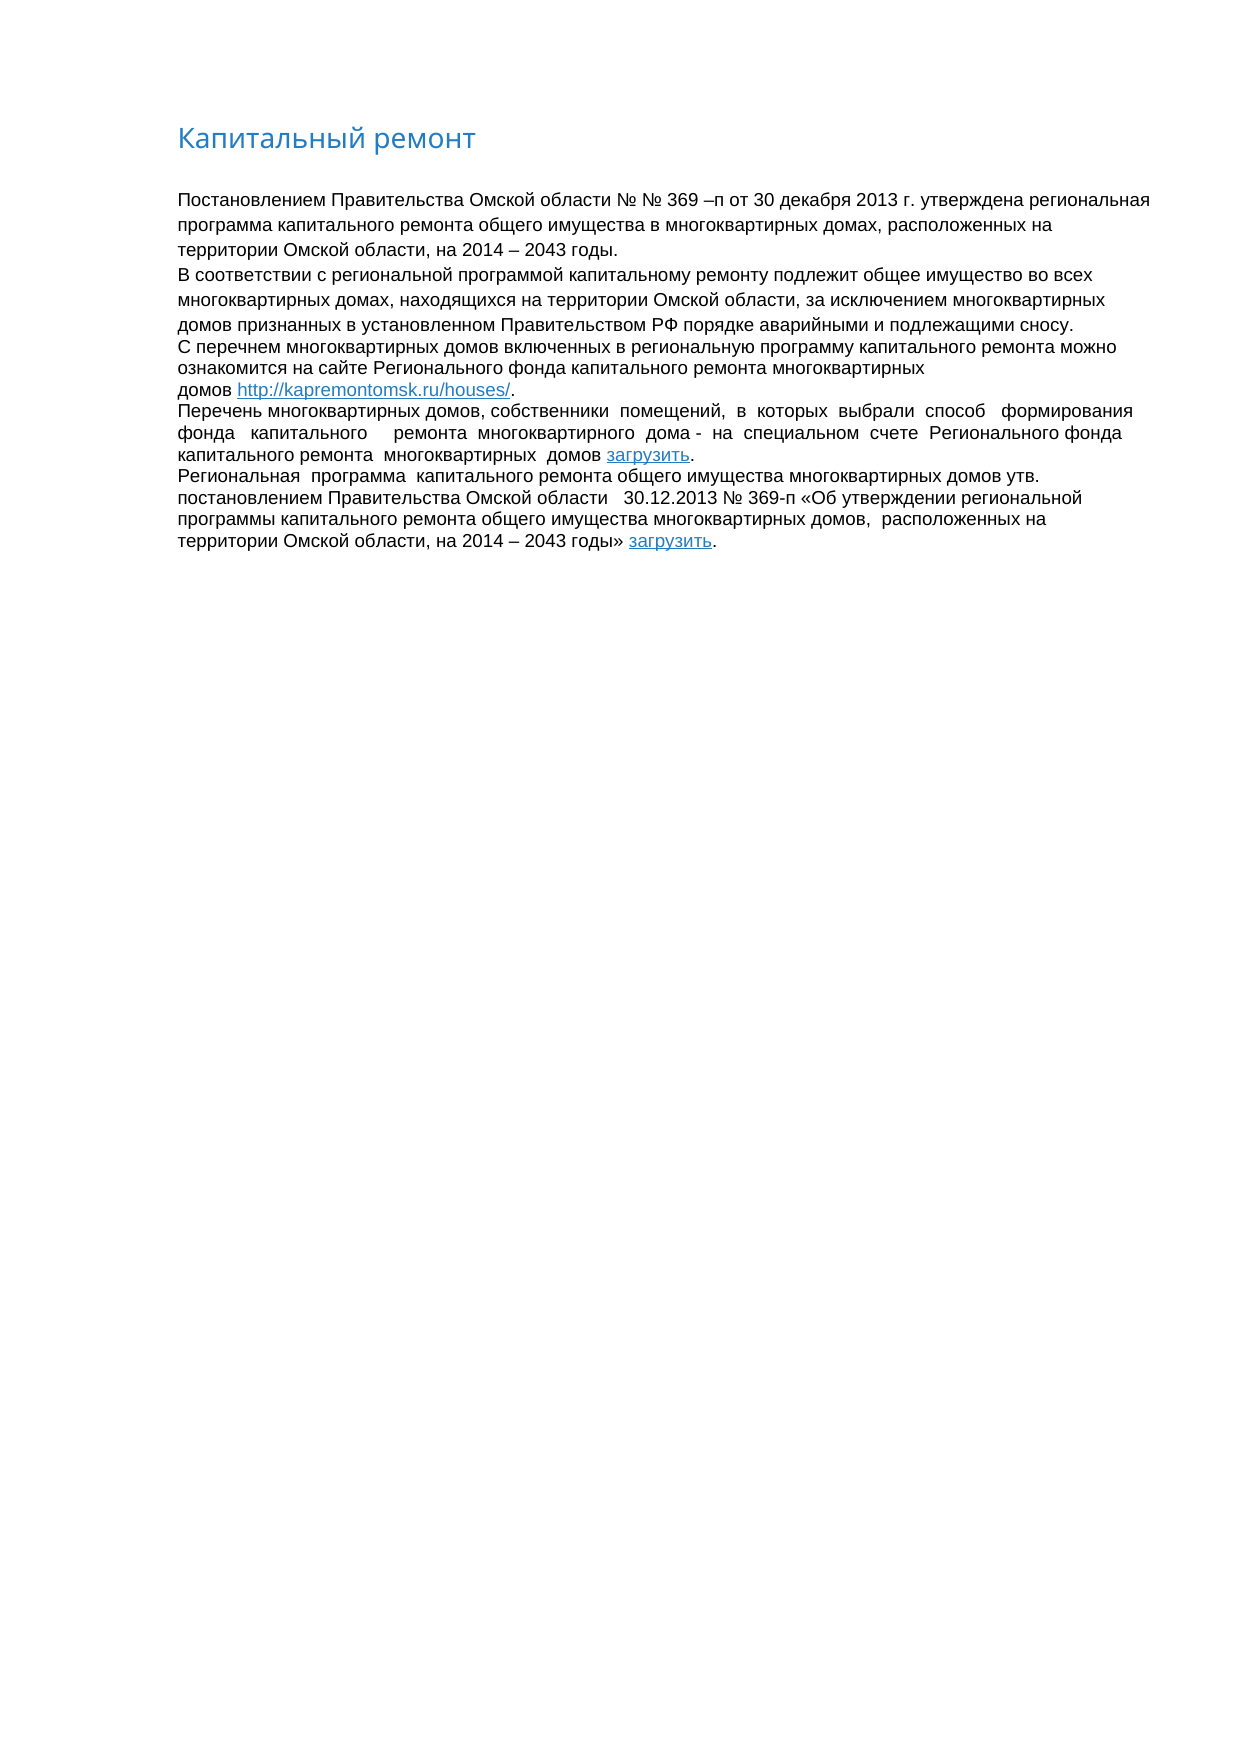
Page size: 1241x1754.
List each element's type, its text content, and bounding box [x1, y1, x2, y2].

text Капитальный ремонт [177, 118, 1152, 156]
text Региональная программа капитального ремонта общего имущества многоквартирных домов утв. постановлением Правительства Омской области 30.12.2013 № 369-п «Об утверждении региональной программы капитального ремонта общего имущества многоквартирных домов, расположенных на территории Омской области, на 2014 – 2043 годы» загрузить. [177, 465, 1152, 551]
text Перечень многоквартирных домов, собственники помещений, в которых выбрали способ формирования фонда капитального ремонта многоквартирного дома - на специальном счете Регионального фонда капитального ремонта многоквартирных домов загрузить. [177, 400, 1152, 465]
text Постановлением Правительства Омской области № № 369 –п от 30 декабря 2013 г. утверждена региональная программа капитального ремонта общего имущества в многоквартирных домах, расположенных на территории Омской области, на 2014 – 2043 годы. [177, 186, 1152, 261]
text С перечнем многоквартирных домов включенных в региональную программу капитального ремонта можно ознакомится на сайте Регионального фонда капитального ремонта многоквартирных домов http://kapremontomsk.ru/houses/. [177, 336, 1152, 400]
text В соответствии с региональной программой капитальному ремонту подлежит общее имущество во всех многоквартирных домах, находящихся на территории Омской области, за исключением многоквартирных домов признанных в установленном Правительством РФ порядке аварийными и подлежащими сносу. [177, 261, 1152, 336]
